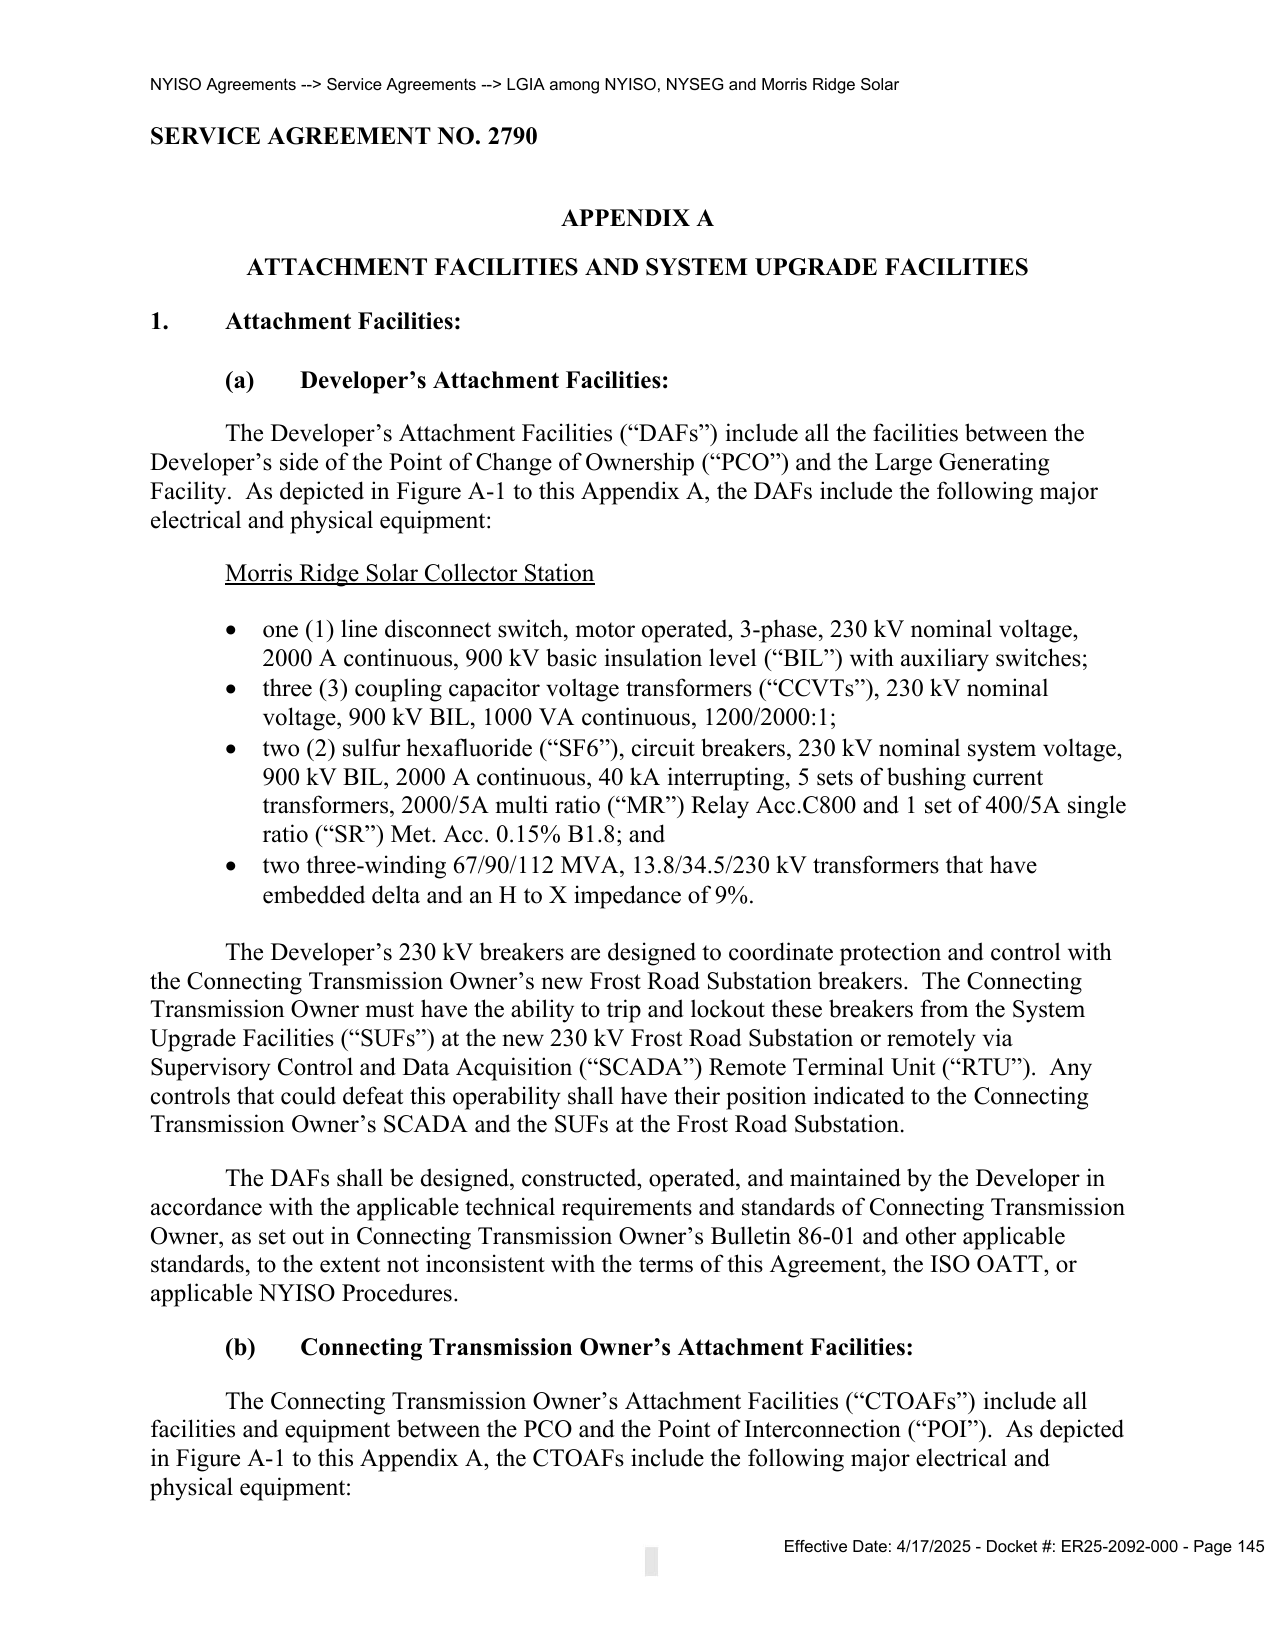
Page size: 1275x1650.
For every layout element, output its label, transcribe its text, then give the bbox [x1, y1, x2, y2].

list The DAFs shall be designed, constructed, operated, and maintained by the Developer in accordance with the applicable technical requirements and standards of Connecting Transmission Owner, as set out in Connecting Transmission Owner’s Bulletin 86-01 and other applicable standards, to the extent not inconsistent with the terms of this Agreement, the ISO OATT, or applicable NYISO Procedures. [150, 1164, 1264, 1307]
list • one (1) line disconnect switch, motor operated, 3-phase, 230 kV nominal voltage, 2000 A continuous, 900 kV basic insulation level (“BIL”) with auxiliary switches; • three (3) coupling capacitor voltage transformers (“CCVTs”), 230 kV nominal voltage, 900 kV BIL, 1000 VA continuous, 1200/2000:1; [225, 614, 1264, 731]
list (b) Connecting Transmission Owner’s Attachment Facilities: [225, 1332, 1264, 1361]
picture [642, 1544, 660, 1578]
list Morris Ridge Solar Collector Station [225, 559, 1264, 588]
list • two three-winding 67/90/112 MVA, 13.8/34.5/230 kV transformers that have [225, 848, 1264, 880]
list APPENDIX A [561, 204, 1264, 233]
list • two (2) sulfur hexafluoride (“SF6”), circuit breakers, 230 kV nominal system voltage, 900 kV BIL, 2000 A continuous, 40 kA interrupting, 5 sets of bushing current transformers, 2000/5A multi ratio (“MR”) Relay Acc.C800 and 1 set of 400/5A single ratio (“SR”) Met. Acc. 0.15% B1.8; and [225, 733, 1264, 848]
list 1. Attachment Facilities: [150, 286, 1264, 340]
list embedded delta and an H to X impedance of 9%. [262, 880, 1264, 909]
list ATTACHMENT FACILITIES AND SYSTEM UPGRADE FACILITIES [150, 233, 1264, 286]
list SERVICE AGREEMENT NO. 2790 [150, 121, 1264, 150]
list (a) Developer’s Attachment Facilities: [225, 365, 1264, 394]
list The Connecting Transmission Owner’s Attachment Facilities (“CTOAFs”) include all facilities and equipment between the PCO and the Point of Interconnection (“POI”). As depicted in Figure A-1 to this Appendix A, the CTOAFs include the following major electrical and physical equipment: [150, 1386, 1264, 1501]
list The Developer’s Attachment Facilities (“DAFs”) include all the facilities between the Developer’s side of the Point of Change of Ownership (“PCO”) and the Large Generating Facility. As depicted in Figure A-1 to this Appendix A, the DAFs include the following major electrical and physical equipment: [150, 419, 1264, 534]
list The Developer’s 230 kV breakers are designed to coordinate protection and control with the Connecting Transmission Owner’s new Frost Road Substation breakers. The Connecting Transmission Owner must have the ability to trip and lockout these breakers from the System Upgrade Facilities (“SUFs”) at the new 230 kV Frost Road Substation or remotely via Supervisory Control and Data Acquisition (“SCADA”) Remote Terminal Unit (“RTU”). Any controls that could defeat this operability shall have their position indicated to the Connecting Transmission Owner’s SCADA and the SUFs at the Frost Road Substation. [150, 937, 1264, 1139]
